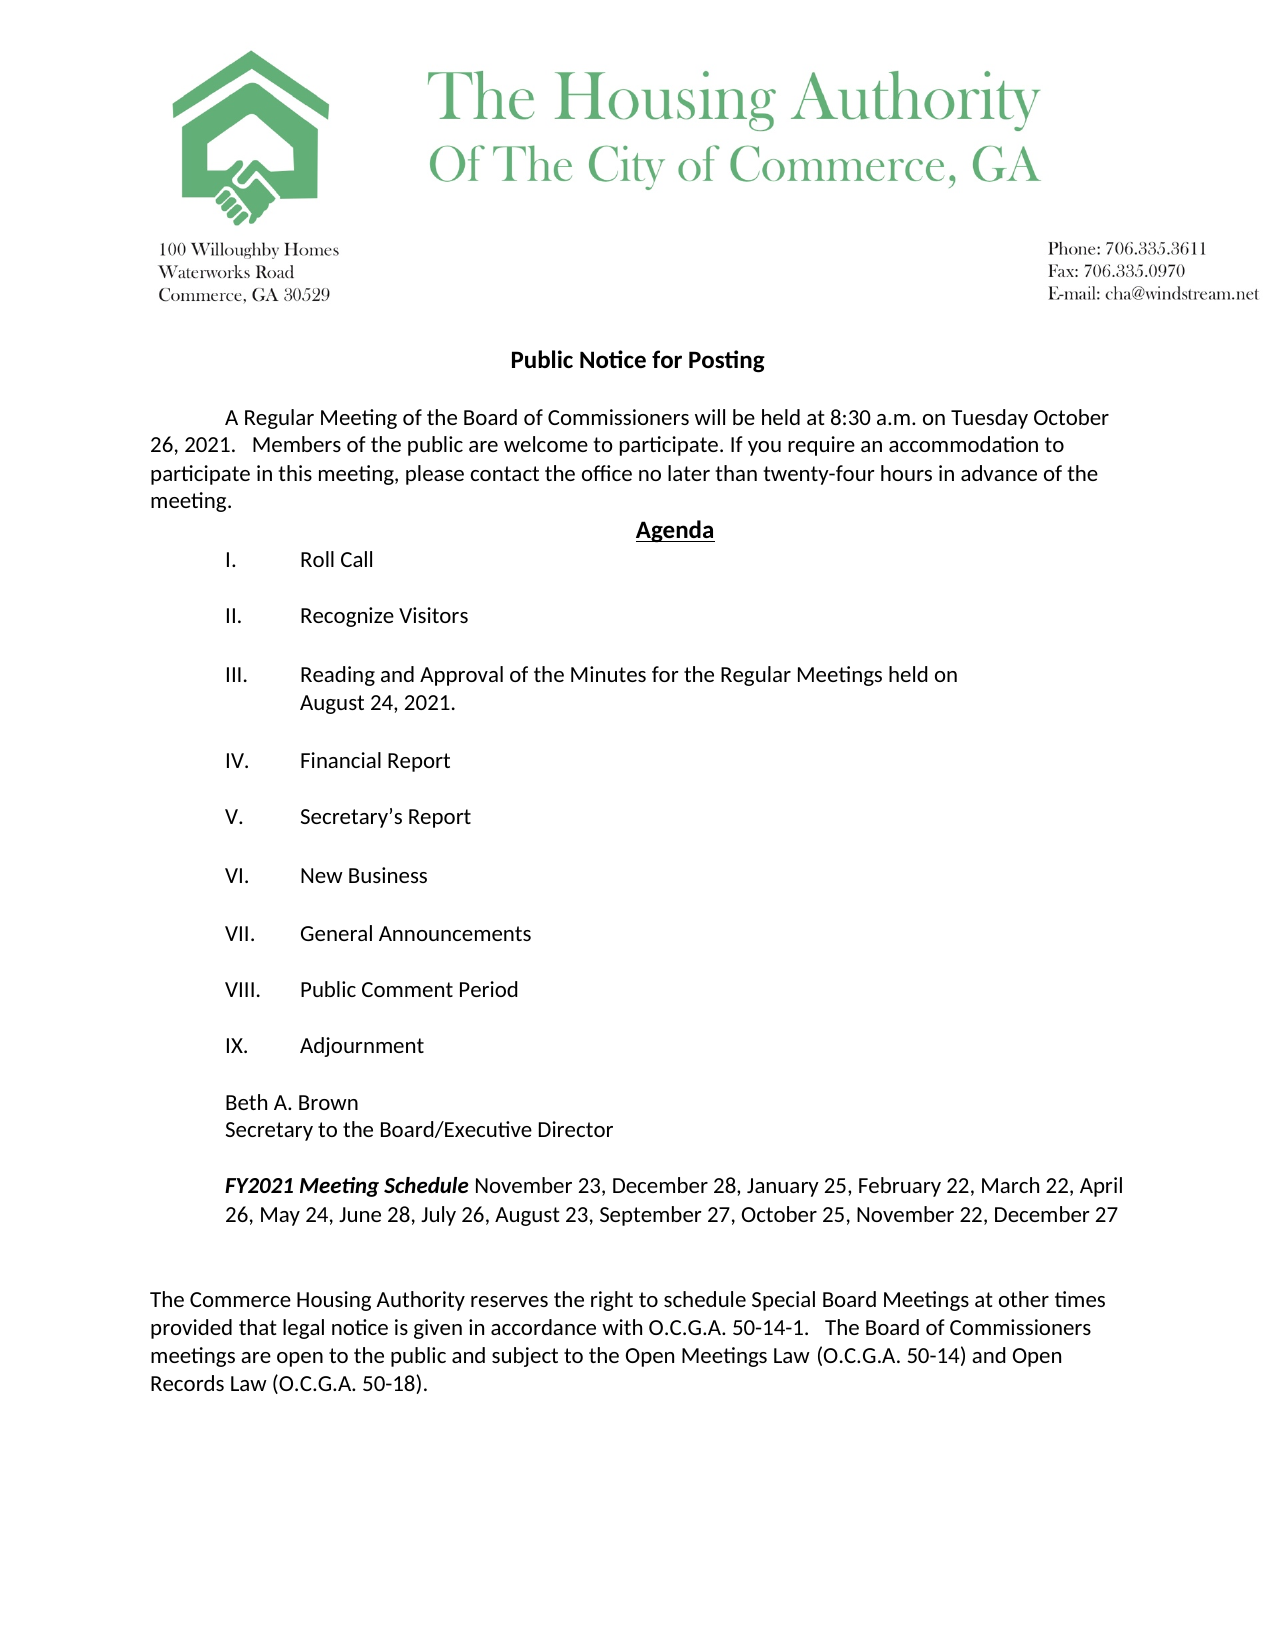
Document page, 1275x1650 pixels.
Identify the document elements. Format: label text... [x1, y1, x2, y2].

text August 24, 2021. [300, 688, 1125, 716]
text The Commerce Housing Authority reserves the right to schedule Special Board Meetings at other times provided that legal notice is given in accordance with O.C.G.A. 50-14-1. The Board of Commissioners meetings are open to the public and subject to the Open Meetings Law (O.C.G.A. 50-14) and Open Records Law (O.C.G.A. 50-18). [150, 1285, 1125, 1397]
text Beth A. Brown [150, 1059, 1125, 1116]
text VI. New Business [150, 861, 1125, 889]
text IX. Adjournment [225, 1032, 1125, 1059]
text Agenda [150, 515, 1125, 545]
text Public Notice for Posting [150, 344, 1125, 374]
text VII. General Announcements [225, 919, 1125, 947]
picture [84, 0, 1275, 338]
text VIII. Public Comment Period [225, 976, 1125, 1003]
text V. Secretary’s Report [225, 802, 1125, 830]
text III. Reading and Approval of the Minutes for the Regular Meetings held on [225, 660, 1125, 688]
text Secretary to the Board/Executive Director [150, 1116, 1125, 1144]
text A Regular Meeting of the Board of Commissioners will be held at 8:30 a.m. on Tuesday October 26, 2021. Members of the public are welcome to participate. If you require an accommodation to participate in this meeting, please contact the office no later than twenty-four hours in advance of the meeting. [150, 403, 1125, 515]
text II. Recognize Visitors [225, 601, 1125, 629]
text FY2021 Meeting Schedule November 23, December 28, January 25, February 22, March 22, April 26, May 24, June 28, July 26, August 23, September 27, October 25, November 22, December 27 [225, 1172, 1125, 1256]
text I. Roll Call [225, 545, 1125, 573]
text IV. Financial Report [225, 746, 1125, 774]
